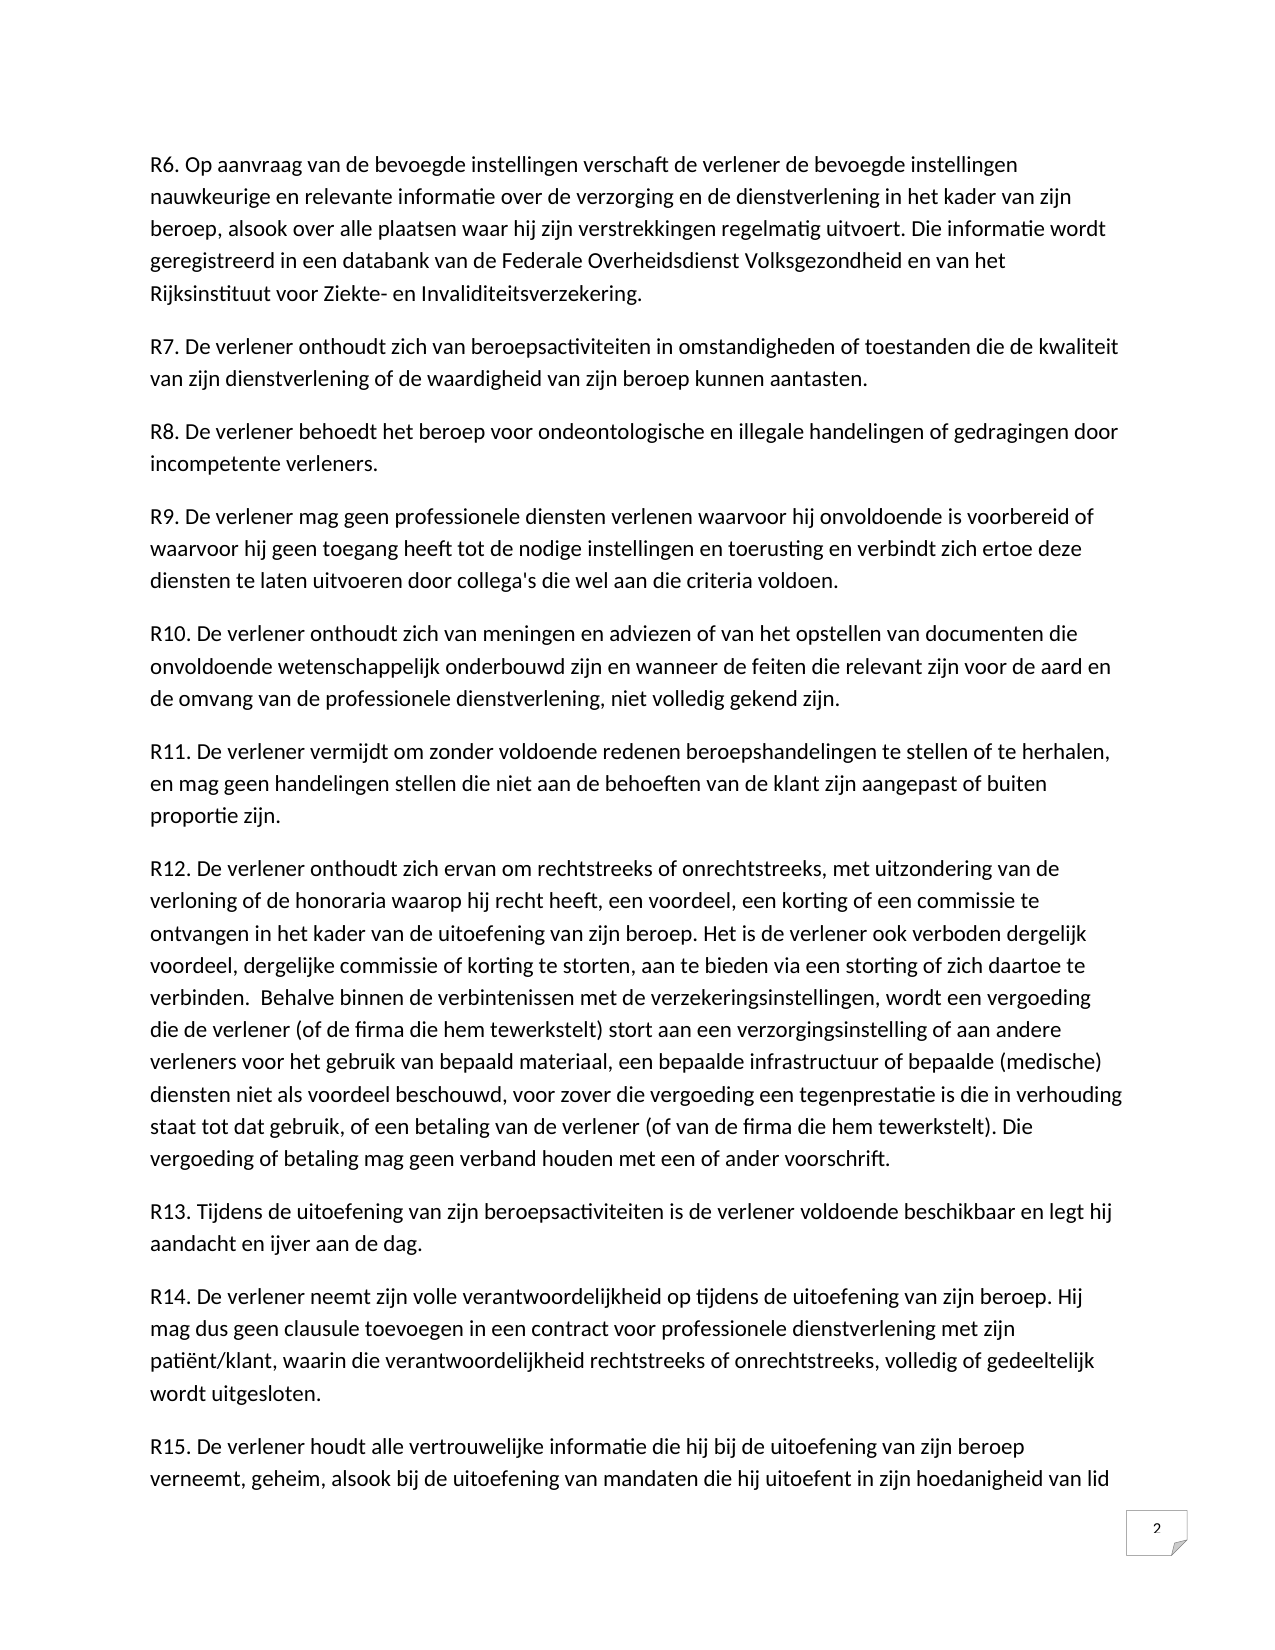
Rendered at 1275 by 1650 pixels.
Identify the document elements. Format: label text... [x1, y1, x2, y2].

text R7. De verlener onthoudt zich van beroepsactiviteiten in omstandigheden of toestanden die de kwaliteit van zijn dienstverlening of de waardigheid van zijn beroep kunnen aantasten. [150, 332, 1125, 392]
text R13. Tijdens de uitoefening van zijn beroepsactiviteiten is de verlener voldoende beschikbaar en legt hij aandacht en ijver aan de dag. [150, 1197, 1125, 1257]
text R10. De verlener onthoudt zich van meningen en adviezen of van het opstellen van documenten die onvoldoende wetenschappelijk onderbouwd zijn en wanneer de feiten die relevant zijn voor de aard en de omvang van de professionele dienstverlening, niet volledig gekend zijn. [150, 619, 1125, 712]
text R14. De verlener neemt zijn volle verantwoordelijkheid op tijdens de uitoefening van zijn beroep. Hij mag dus geen clausule toevoegen in een contract voor professionele dienstverlening met zijn patiënt/klant, waarin die verantwoordelijkheid rechtstreeks of onrechtstreeks, volledig of gedeeltelijk wordt uitgesloten. [150, 1282, 1125, 1407]
text R8. De verlener behoedt het beroep voor ondeontologische en illegale handelingen of gedragingen door incompetente verleners. [150, 417, 1125, 477]
text R6. Op aanvraag van de bevoegde instellingen verschaft de verlener de bevoegde instellingen nauwkeurige en relevante informatie over de verzorging en de dienstverlening in het kader van zijn beroep, alsook over alle plaatsen waar hij zijn verstrekkingen regelmatig uitvoert. Die informatie wordt geregistreerd in een databank van de Federale Overheidsdienst Volksgezondheid en van het Rijksinstituut voor Ziekte- en Invaliditeitsverzekering. [150, 150, 1125, 307]
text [150, 1432, 1125, 1492]
text R9. De verlener mag geen professionele diensten verlenen waarvoor hij onvoldoende is voorbereid of waarvoor hij geen toegang heeft tot de nodige instellingen en toerusting en verbindt zich ertoe deze diensten te laten uitvoeren door collega's die wel aan die criteria voldoen. [150, 502, 1125, 594]
text R11. De verlener vermijdt om zonder voldoende redenen beroepshandelingen te stellen of te herhalen, en mag geen handelingen stellen die niet aan de behoeften van de klant zijn aangepast of buiten proportie zijn. [150, 737, 1125, 829]
text R12. De verlener onthoudt zich ervan om rechtstreeks of onrechtstreeks, met uitzondering van de verloning of de honoraria waarop hij recht heeft, een voordeel, een korting of een commissie te ontvangen in het kader van de uitoefening van zijn beroep. Het is de verlener ook verboden dergelijk voordeel, dergelijke commissie of korting te storten, aan te bieden via een storting of zich daartoe te verbinden. Behalve binnen de verbintenissen met de verzekeringsinstellingen, wordt een vergoeding die de verlener (of de firma die hem tewerkstelt) stort aan een verzorgingsinstelling of aan andere verleners voor het gebruik van bepaald materiaal, een bepaalde infrastructuur of bepaalde (medische) diensten niet als voordeel beschouwd, voor zover die vergoeding een tegenprestatie is die in verhouding staat tot dat gebruik, of een betaling van de verlener (of van de firma die hem tewerkstelt). Die vergoeding of betaling mag geen verband houden met een of ander voorschrift. [150, 854, 1125, 1172]
